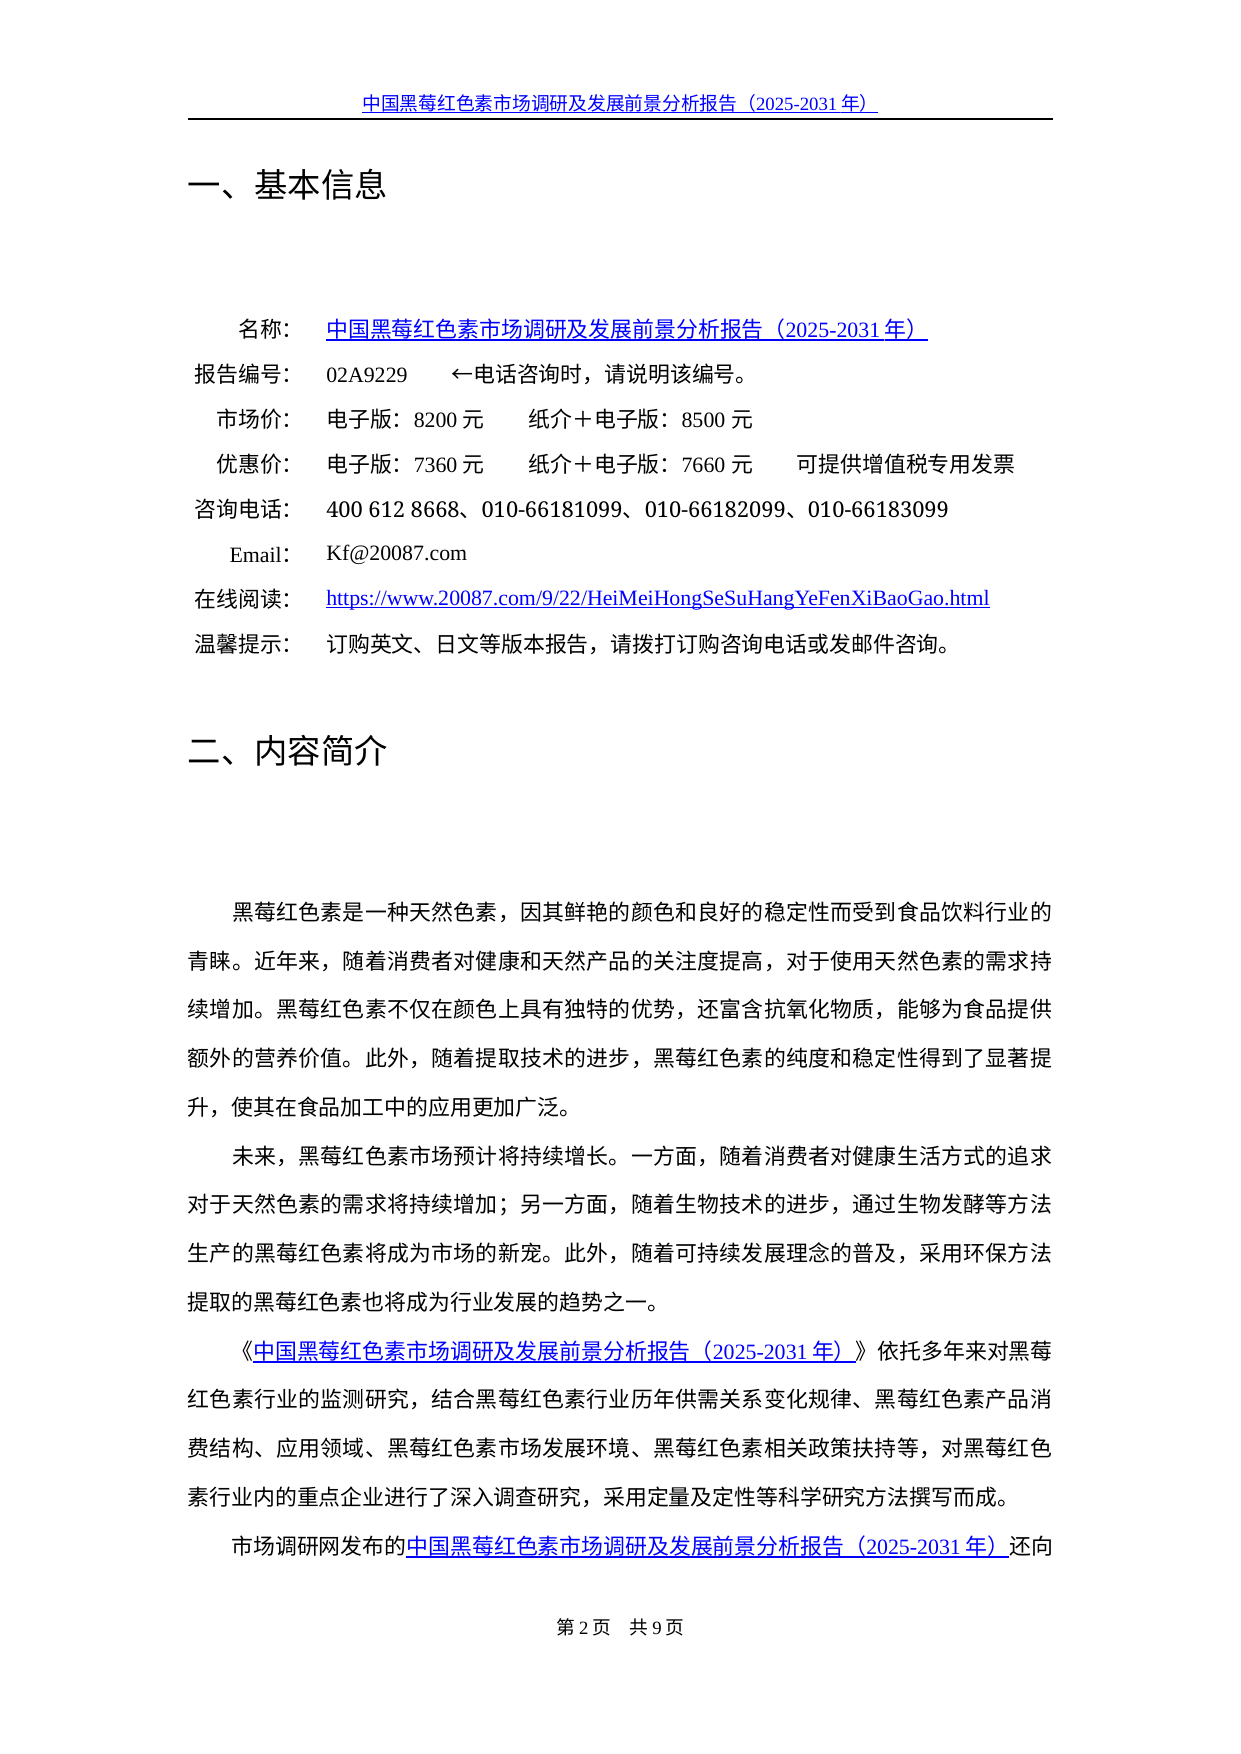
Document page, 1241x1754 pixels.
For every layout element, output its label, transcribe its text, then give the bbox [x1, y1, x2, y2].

table_cell Email： [167, 537, 315, 582]
table_cell 电子版：8200 元 纸介＋电子版：8500 元 [315, 402, 1073, 447]
table_cell [315, 582, 1073, 627]
table_cell 市场价： [167, 402, 315, 447]
table_cell Kf@20087.com [315, 537, 1073, 582]
table_header 名称： [167, 312, 315, 357]
title 二、内容简介 [187, 717, 1053, 782]
table_cell 电子版：7360 元 纸介＋电子版：7660 元 可提供增值税专用发票 [315, 447, 1073, 492]
table_cell 咨询电话： [167, 492, 315, 537]
table_cell 报告编号： [167, 357, 315, 402]
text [187, 894, 1053, 1561]
table_cell 温馨提示： [167, 627, 315, 672]
title 一、基本信息 [187, 150, 1053, 215]
table_cell 02A9229 ←电话咨询时，请说明该编号。 [315, 357, 1073, 402]
table_cell 在线阅读： [167, 582, 315, 627]
table_header 中国黑莓红色素市场调研及发展前景分析报告（2025-2031年） [315, 312, 1073, 357]
table_cell 优惠价： [167, 447, 315, 492]
table_cell 400 612 8668、010-66181099、010-66182099、010-66183099 [315, 492, 1073, 537]
table_cell 订购英文、日文等版本报告，请拨打订购咨询电话或发邮件咨询。 [315, 627, 1073, 672]
